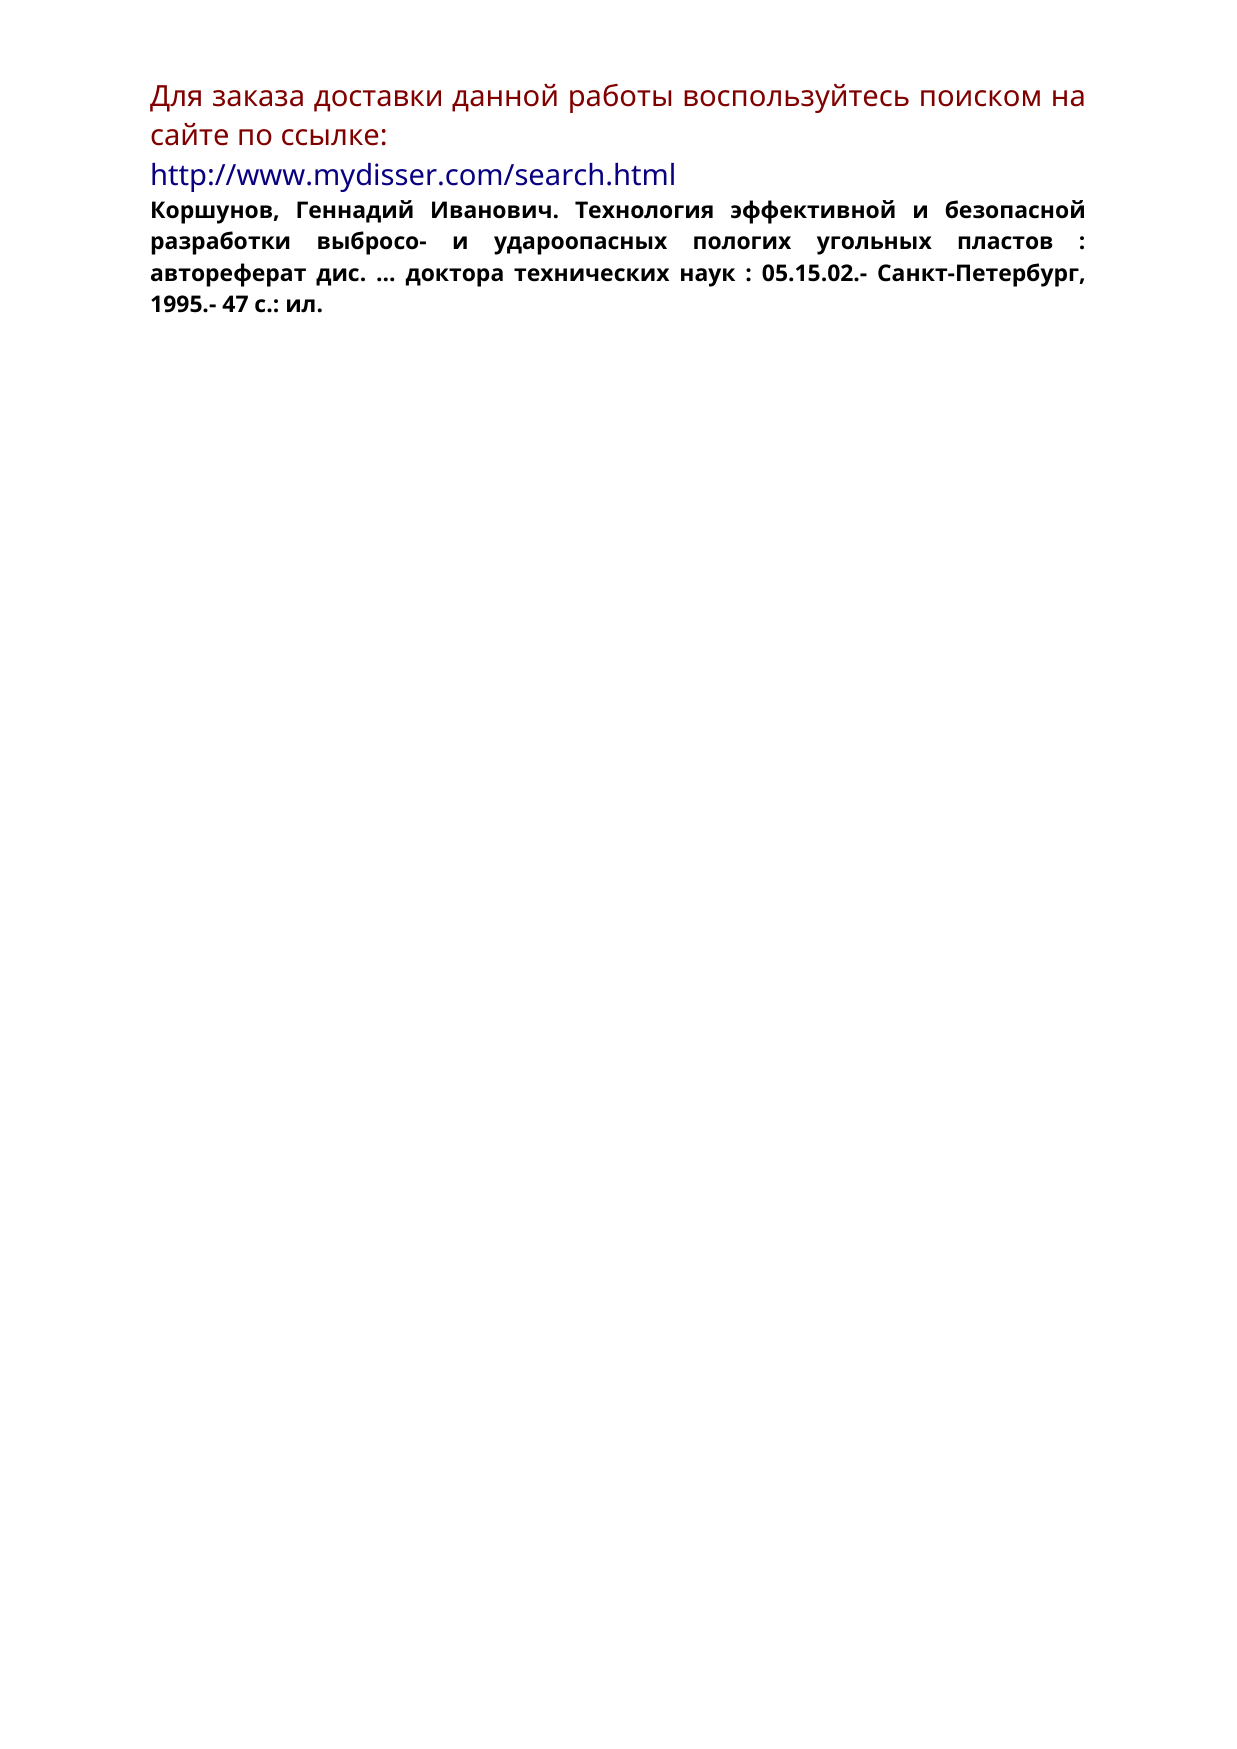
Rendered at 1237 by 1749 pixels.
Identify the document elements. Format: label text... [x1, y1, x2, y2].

text Коршунов, Геннадий Иванович. Технология эффективной и безопасной разработки выбросо- и удароопасных пологих угольных пластов : автореферат дис. ... доктора технических наук : 05.15.02.- Санкт-Петербург, 1995.- 47 с.: ил. [150, 194, 1086, 319]
